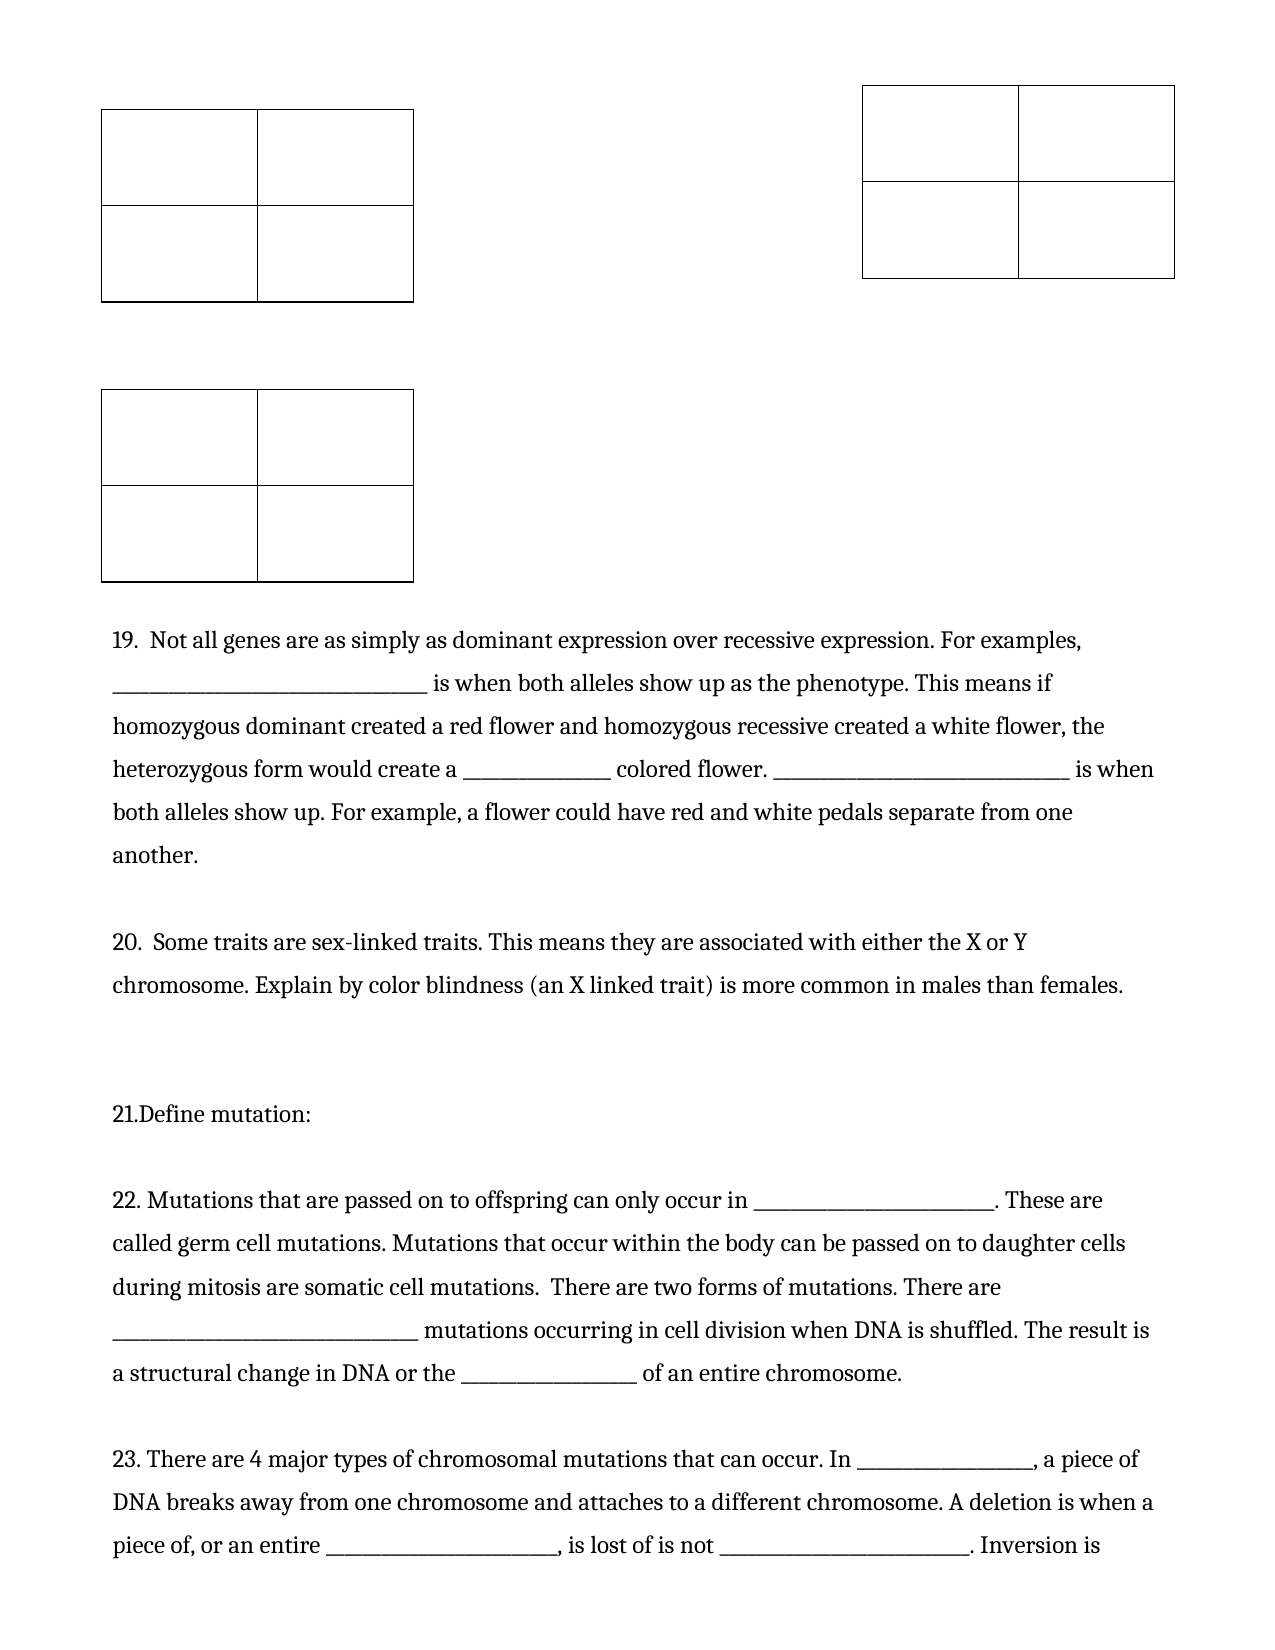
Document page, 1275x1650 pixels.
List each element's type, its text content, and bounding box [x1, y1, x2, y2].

text 21.Define mutation: [112, 1100, 1162, 1129]
table_header [102, 390, 257, 485]
text 19. Not all genes are as simply as dominant expression over recessive expression. For examples, __________________________________ is when both alleles show up as the phenotype. This means if homozygous dominant created a red flower and homozygous recessive created a white flower, the heterozygous form would create a ________________ colored flower. ________________________________ is when both alleles show up. For example, a flower could have red and white pedals separate from one another. [112, 626, 1162, 870]
text 22. Mutations that are passed on to offspring can only occur in __________________________. These are called germ cell mutations. Mutations that occur within the body can be passed on to daughter cells during mitosis are somatic cell mutations. There are two forms of mutations. There are _________________________________ mutations occurring in cell division when DNA is shuffled. The result is a structural change in DNA or the ___________________ of an entire chromosome. [112, 1186, 1162, 1387]
table_header [1019, 86, 1174, 181]
table_cell [1019, 182, 1174, 278]
table_header [102, 110, 257, 205]
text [112, 1445, 1162, 1560]
table_header [863, 86, 1018, 181]
table_cell [863, 182, 1018, 278]
table_header [258, 110, 413, 205]
table_cell [258, 206, 413, 301]
table_cell [258, 486, 413, 581]
text 20. Some traits are sex-linked traits. This means they are associated with either the X or Y chromosome. Explain by color blindness (an X linked trait) is more common in males than females. [112, 927, 1162, 999]
table_cell [102, 486, 257, 581]
table_cell [102, 206, 257, 301]
table_header [258, 390, 413, 485]
